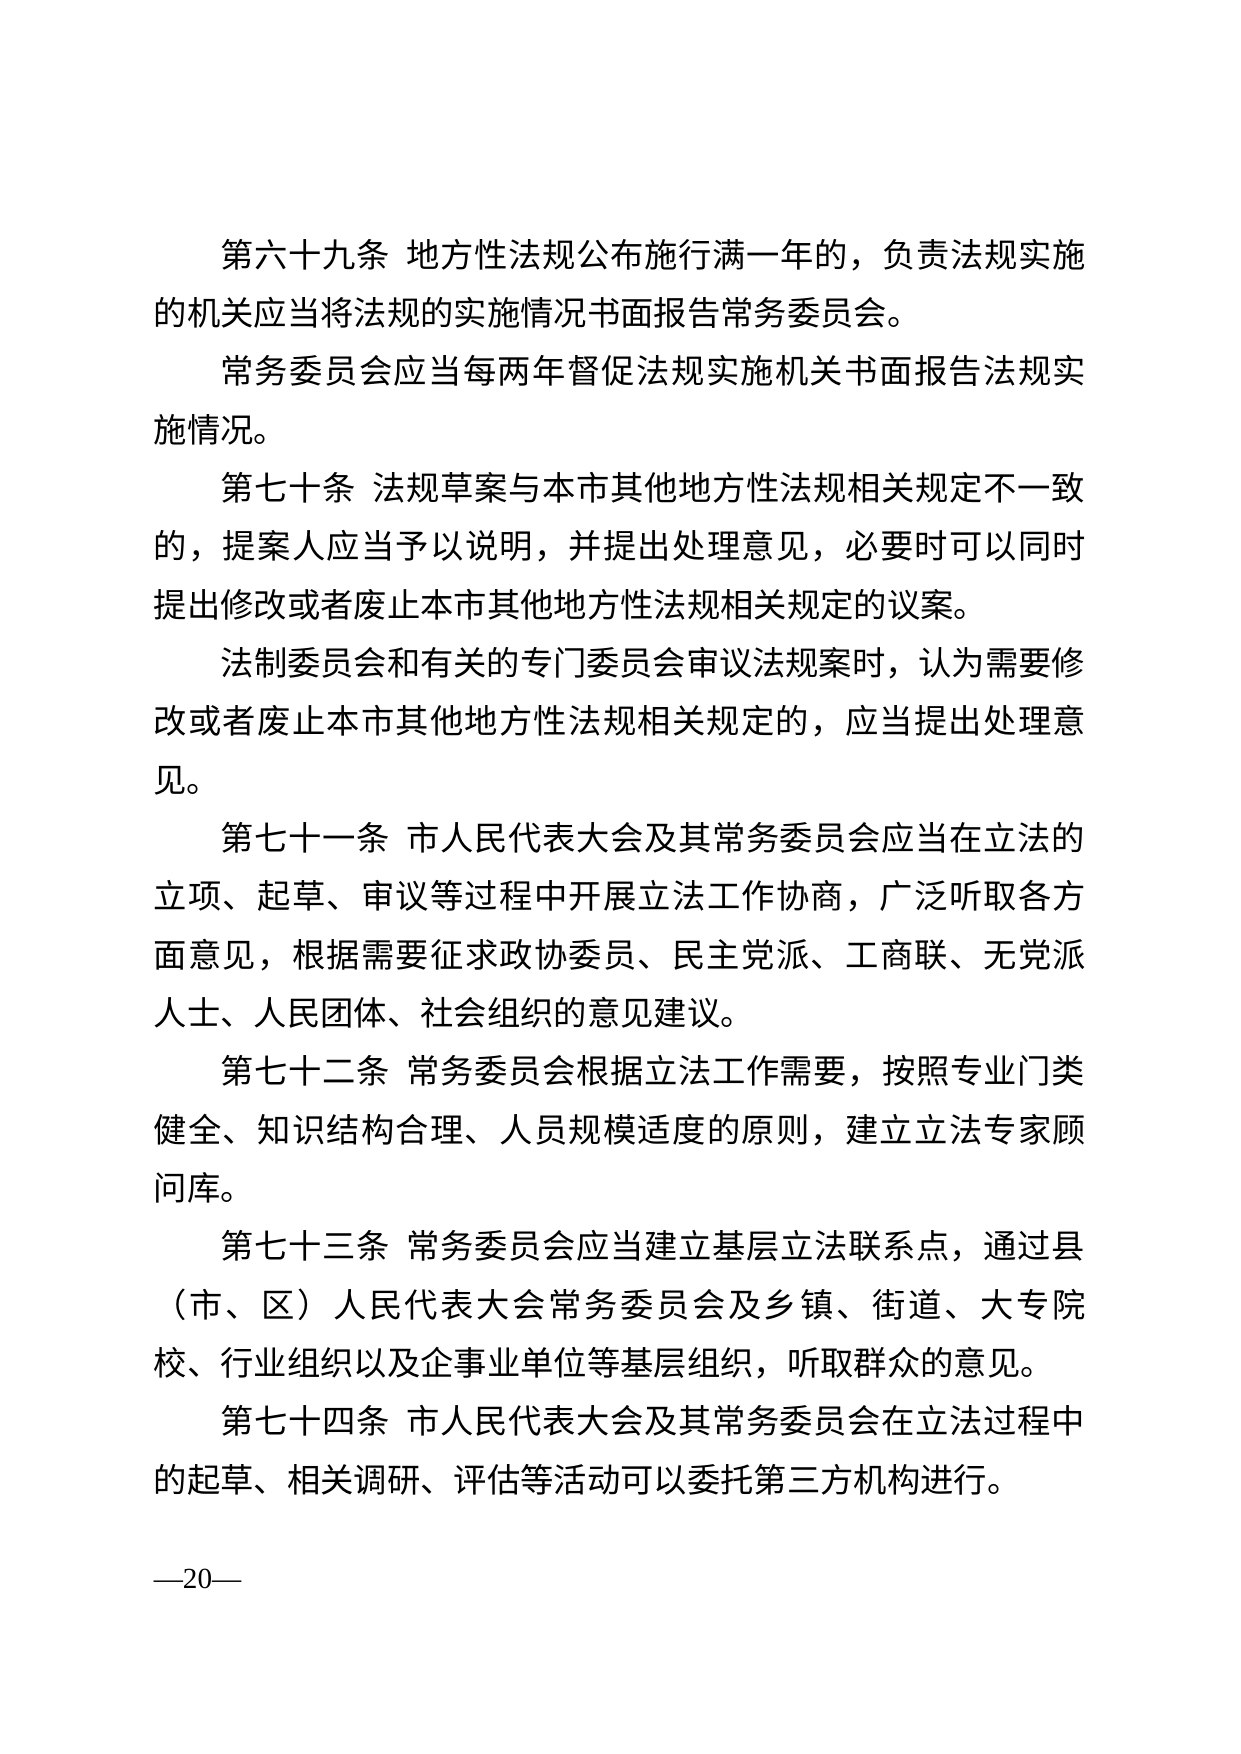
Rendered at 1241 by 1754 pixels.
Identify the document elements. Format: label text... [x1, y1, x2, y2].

text 常务委员会应当每两年督促法规实施机关书面报告法规实施情况。 [153, 335, 1087, 452]
text 第七十条 法规草案与本市其他地方性法规相关规定不一致的，提案人应当予以说明，并提出处理意见，必要时可以同时提出修改或者废止本市其他地方性法规相关规定的议案。 [153, 452, 1087, 627]
text 第七十二条 常务委员会根据立法工作需要，按照专业门类健全、知识结构合理、人员规模适度的原则，建立立法专家顾问库。 [153, 1035, 1087, 1210]
text 第七十三条 常务委员会应当建立基层立法联系点，通过县（市、区）人民代表大会常务委员会及乡镇、街道、大专院校、行业组织以及企事业单位等基层组织，听取群众的意见。 [153, 1210, 1087, 1385]
text 第七十一条 市人民代表大会及其常务委员会应当在立法的立项、起草、审议等过程中开展立法工作协商，广泛听取各方面意见，根据需要征求政协委员、民主党派、工商联、无党派人士、人民团体、社会组织的意见建议。 [153, 802, 1087, 1035]
text 第六十九条 地方性法规公布施行满一年的，负责法规实施的机关应当将法规的实施情况书面报告常务委员会。 [153, 218, 1087, 335]
text 第七十四条 市人民代表大会及其常务委员会在立法过程中的起草、相关调研、评估等活动可以委托第三方机构进行。 [153, 1385, 1087, 1502]
text 法制委员会和有关的专门委员会审议法规案时，认为需要修改或者废止本市其他地方性法规相关规定的，应当提出处理意见。 [153, 627, 1087, 802]
